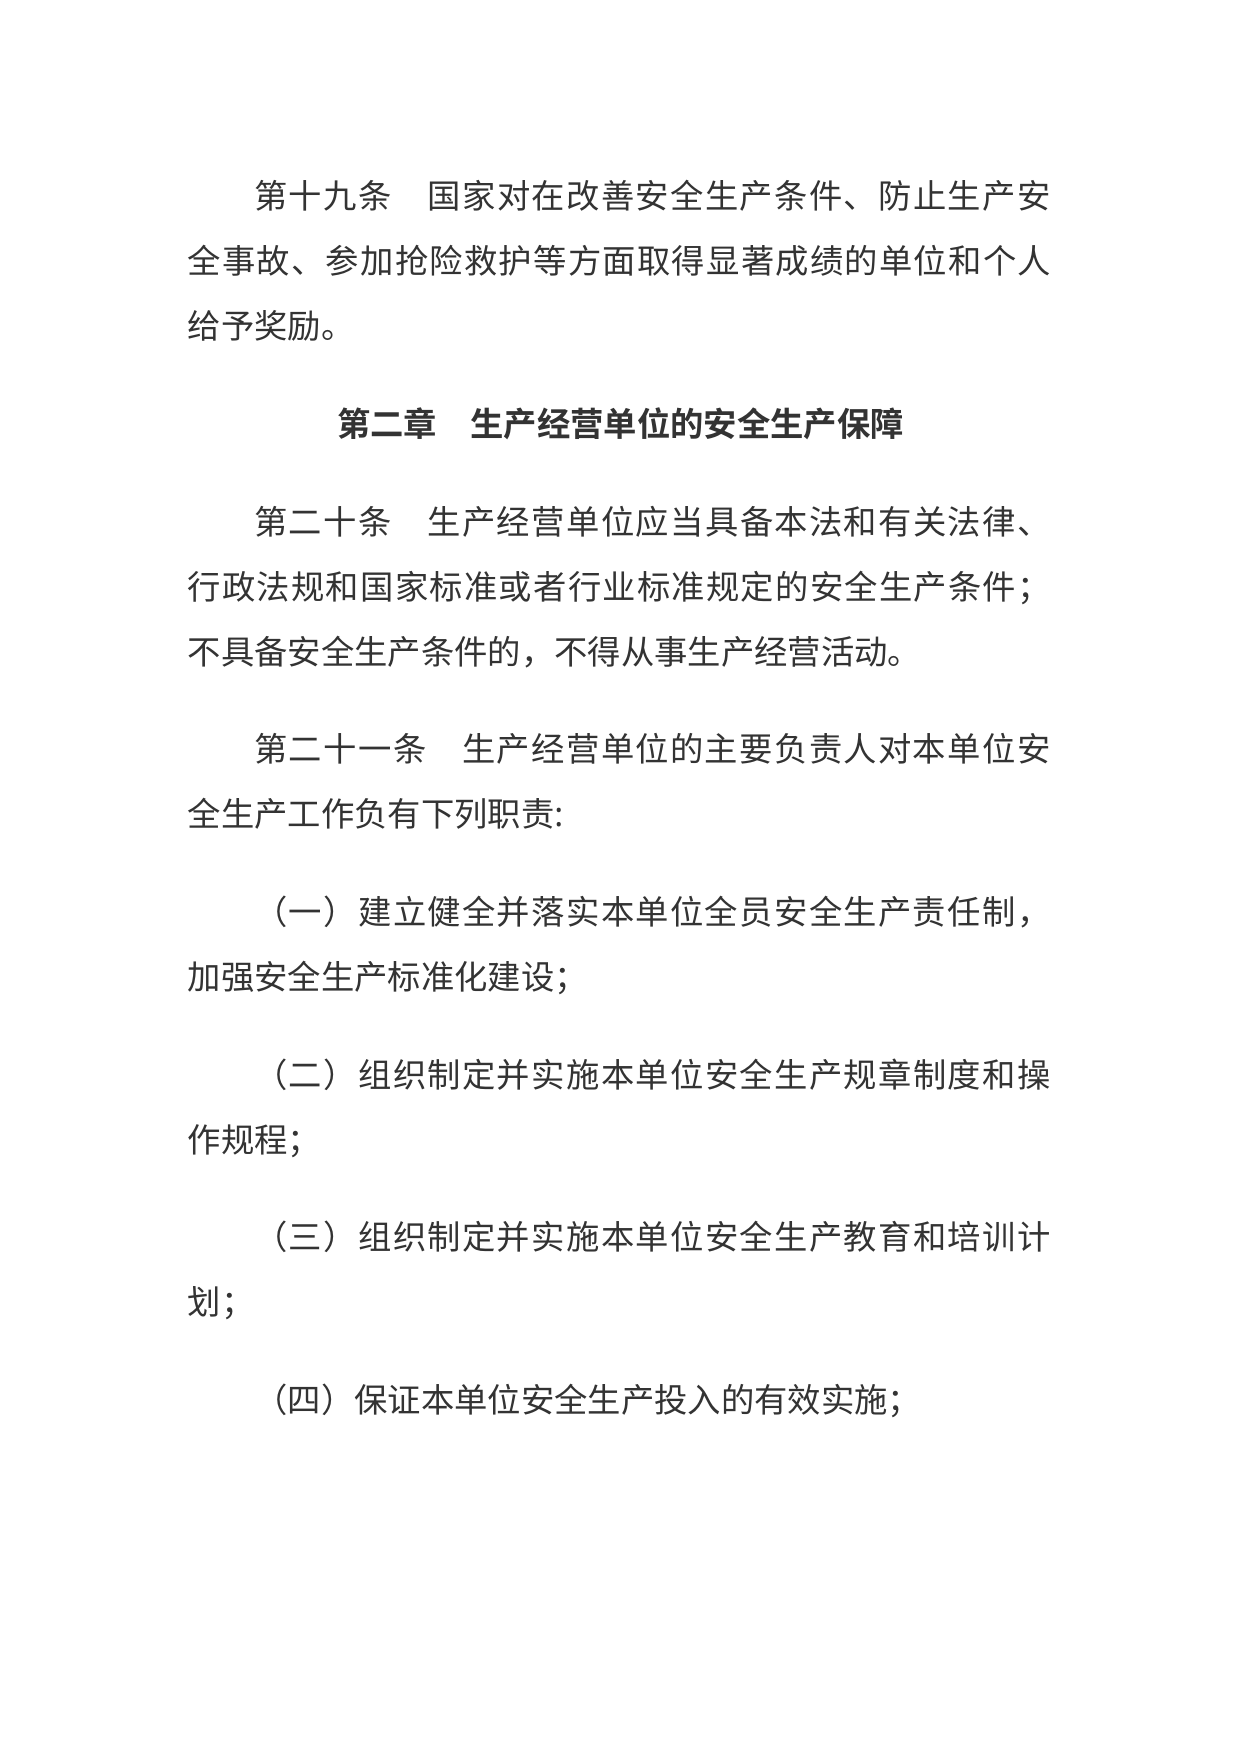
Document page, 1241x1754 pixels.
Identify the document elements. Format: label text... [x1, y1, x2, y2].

text 第二章 生产经营单位的安全生产保障 [187, 389, 1053, 454]
text （三）组织制定并实施本单位安全生产教育和培训计划； [187, 1203, 1053, 1333]
text 第二十一条 生产经营单位的主要负责人对本单位安全生产工作负有下列职责: [187, 715, 1053, 845]
text （一）建立健全并落实本单位全员安全生产责任制，加强安全生产标准化建设； [187, 877, 1053, 1007]
text 第二十条 生产经营单位应当具备本法和有关法律、行政法规和国家标准或者行业标准规定的安全生产条件；不具备安全生产条件的，不得从事生产经营活动。 [187, 487, 1053, 682]
text 第十九条 国家对在改善安全生产条件、防止生产安全事故、参加抢险救护等方面取得显著成绩的单位和个人，给予奖励。 [187, 162, 1053, 357]
text （四）保证本单位安全生产投入的有效实施； [187, 1365, 1053, 1430]
text （二）组织制定并实施本单位安全生产规章制度和操作规程； [187, 1040, 1053, 1170]
